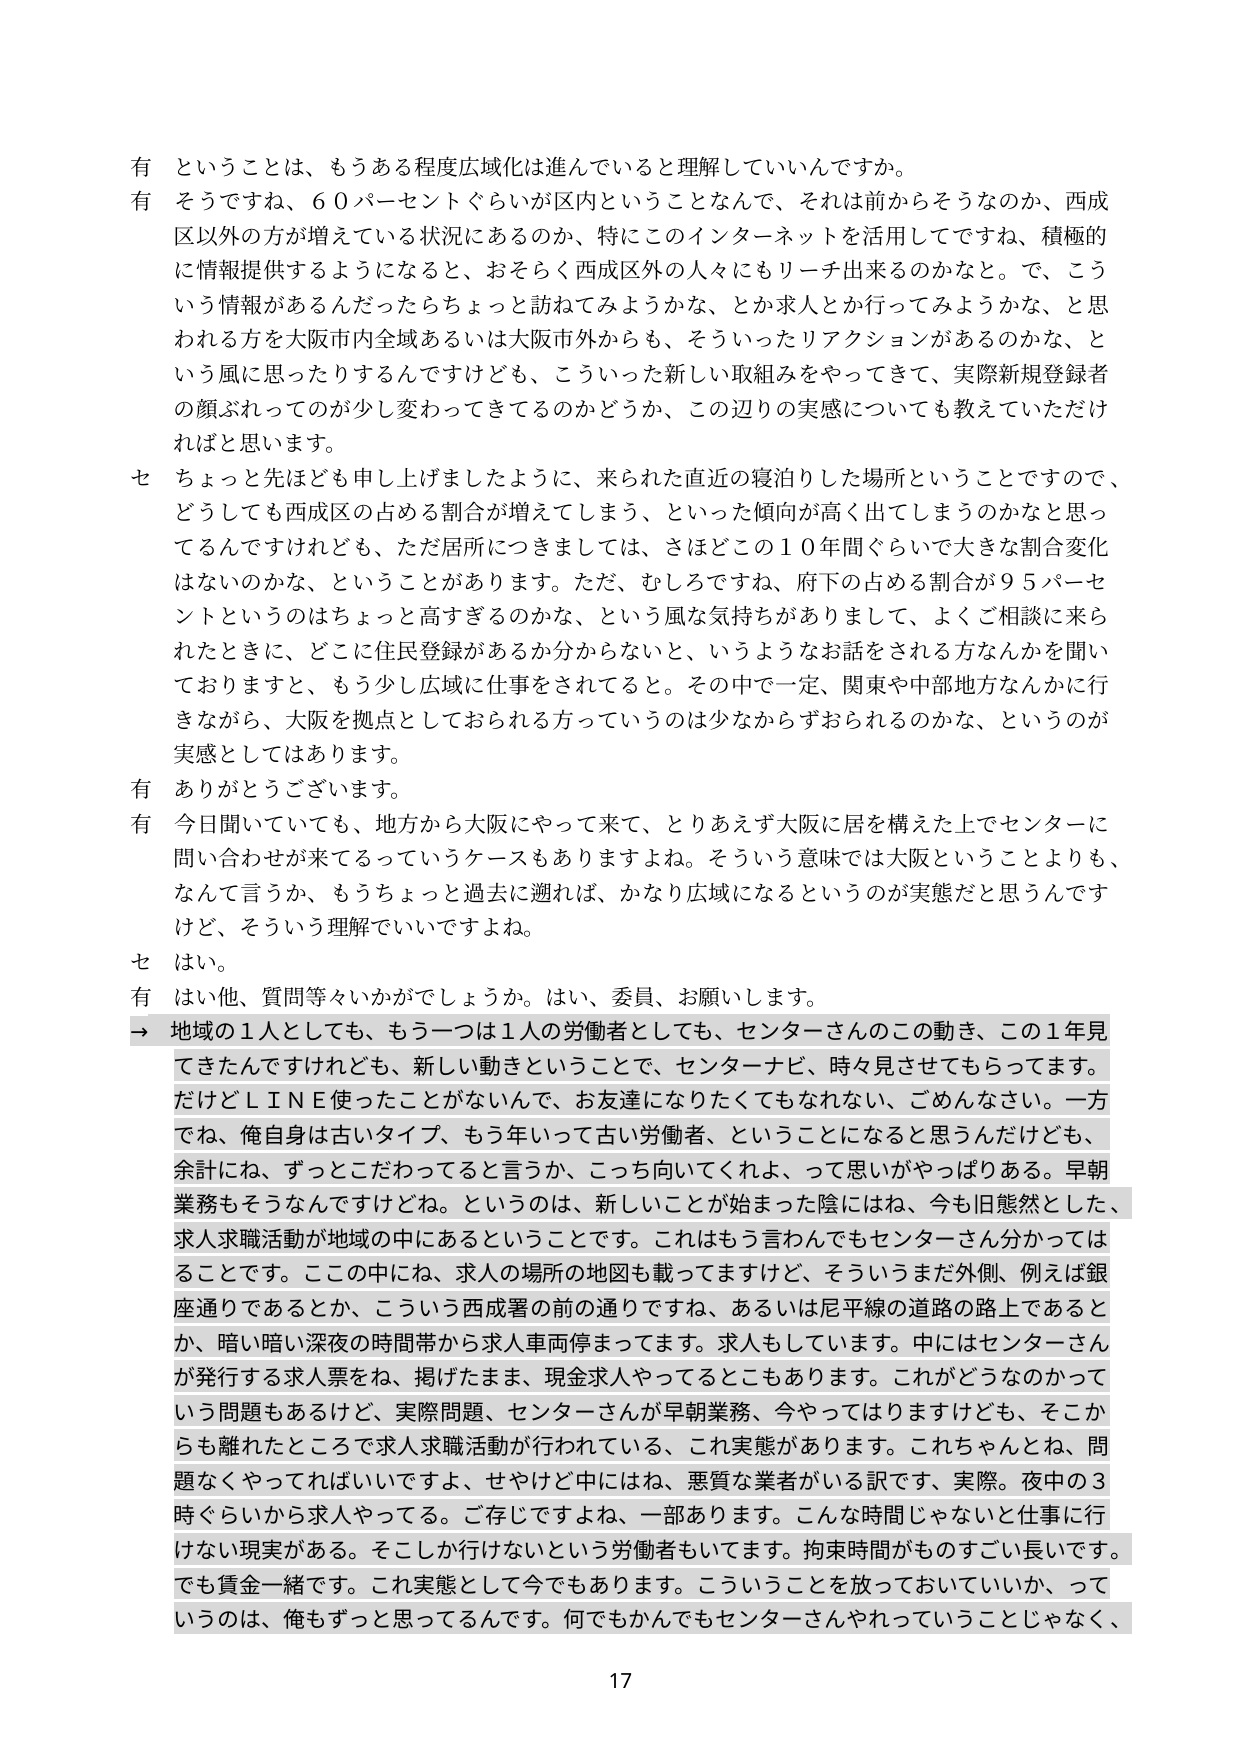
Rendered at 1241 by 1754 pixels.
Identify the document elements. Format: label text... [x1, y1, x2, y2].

text 有 ということは、もうある程度広域化は進んでいると理解していいんですか。 [130, 148, 1110, 183]
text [130, 1046, 1110, 1635]
text 有 ありがとうございます。 [130, 771, 1110, 805]
text セ ちょっと先ほども申し上げましたように、来られた直近の寝泊りした場所ということですので、どうしても西成区の占める割合が増えてしまう、といった傾向が高く出てしまうのかなと思ってるんですけれども、ただ居所につきましては、さほどこの１０年間ぐらいで大きな割合変化はないのかな、ということがあります。ただ、むしろですね、府下の占める割合が９５パーセントというのはちょっと高すぎるのかな、という風な気持ちがありまして、よくご相談に来られたときに、どこに住民登録があるか分からないと、いうようなお話をされる方なんかを聞いておりますと、もう少し広域に仕事をされてると。その中で一定、関東や中部地方なんかに行きながら、大阪を拠点としておられる方っていうのは少なからずおられるのかな、というのが実感としてはあります。 [130, 459, 1110, 771]
text 有 はい他、質問等々いかがでしょうか。はい、委員、お願いします。 [130, 978, 1110, 1013]
text セ はい。 [130, 944, 1110, 978]
text 有 今日聞いていても、地方から大阪にやって来て、とりあえず大阪に居を構えた上でセンターに問い合わせが来てるっていうケースもありますよね。そういう意味では大阪ということよりも、なんて言うか、もうちょっと過去に遡れば、かなり広域になるというのが実態だと思うんですけど、そういう理解でいいですよね。 [130, 805, 1110, 944]
text 有 そうですね、６０パーセントぐらいが区内ということなんで、それは前からそうなのか、西成区以外の方が増えている状況にあるのか、特にこのインターネットを活用してですね、積極的に情報提供するようになると、おそらく西成区外の人々にもリーチ出来るのかなと。で、こういう情報があるんだったらちょっと訪ねてみようかな、とか求人とか行ってみようかな、と思われる方を大阪市内全域あるいは大阪市外からも、そういったリアクションがあるのかな、という風に思ったりするんですけども、こういった新しい取組みをやってきて、実際新規登録者の顔ぶれってのが少し変わってきてるのかどうか、この辺りの実感についても教えていただければと思います。 [130, 183, 1110, 459]
